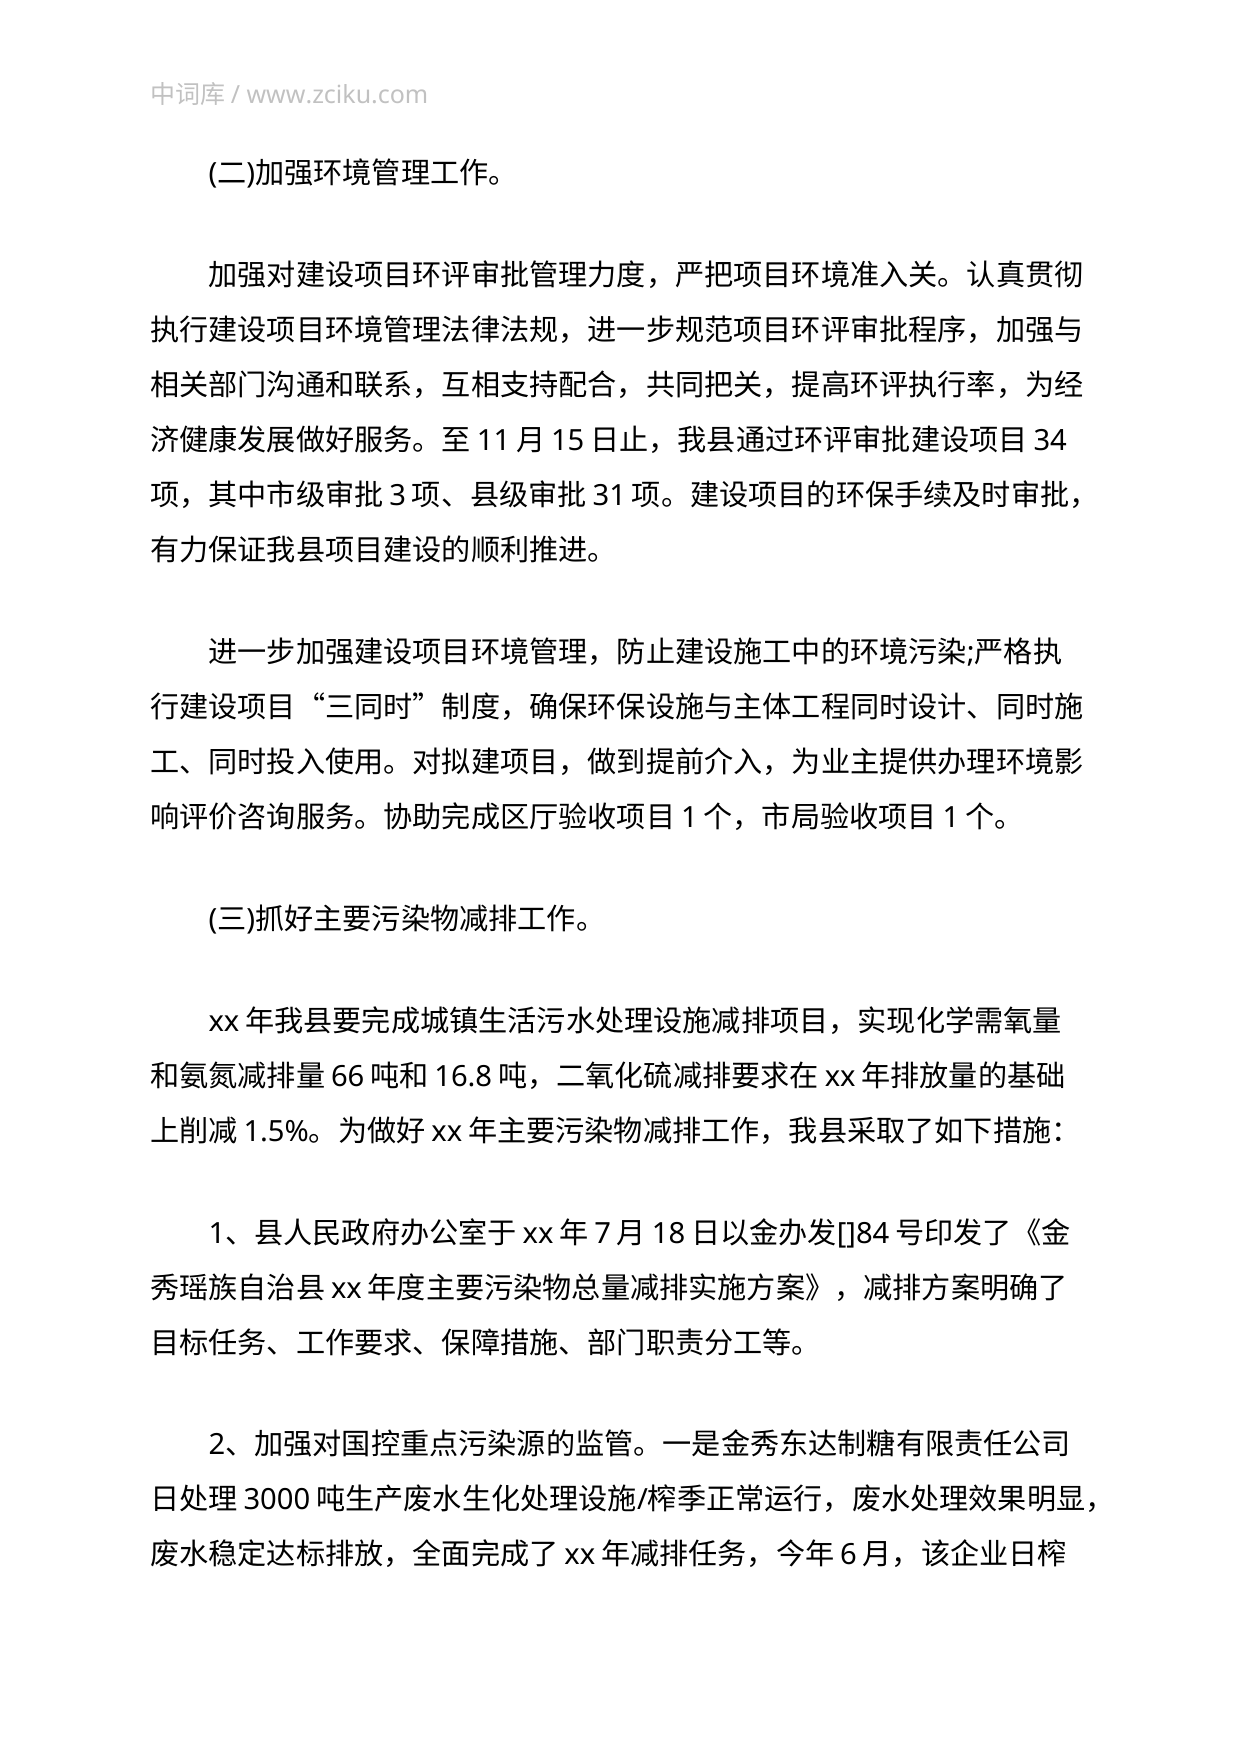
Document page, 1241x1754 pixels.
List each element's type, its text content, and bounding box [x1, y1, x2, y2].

text (三)抓好主要污染物减排工作。 [150, 895, 1090, 938]
text (二)加强环境管理工作。 [150, 150, 1090, 192]
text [150, 1421, 1090, 1573]
text xx年我县要完成城镇生活污水处理设施减排项目，实现化学需氧量和氨氮减排量66吨和16.8吨，二氧化硫减排要求在xx年排放量的基础上削减1.5%。为做好xx年主要污染物减排工作，我县采取了如下措施： [150, 997, 1090, 1149]
text 进一步加强建设项目环境管理，防止建设施工中的环境污染;严格执行建设项目“三同时”制度，确保环保设施与主体工程同时设计、同时施工、同时投入使用。对拟建项目，做到提前介入，为业主提供办理环境影响评价咨询服务。协助完成区厅验收项目1个，市局验收项目1个。 [150, 628, 1090, 836]
text 加强对建设项目环评审批管理力度，严把项目环境准入关。认真贯彻执行建设项目环境管理法律法规，进一步规范项目环评审批程序，加强与相关部门沟通和联系，互相支持配合，共同把关，提高环评执行率，为经济健康发展做好服务。至11月15日止，我县通过环评审批建设项目34项，其中市级审批3项、县级审批31项。建设项目的环保手续及时审批，有力保证我县项目建设的顺利推进。 [150, 252, 1090, 569]
text 1、县人民政府办公室于xx年7月18日以金办发[]84号印发了《金秀瑶族自治县xx年度主要污染物总量减排实施方案》，减排方案明确了目标任务、工作要求、保障措施、部门职责分工等。 [150, 1209, 1090, 1361]
